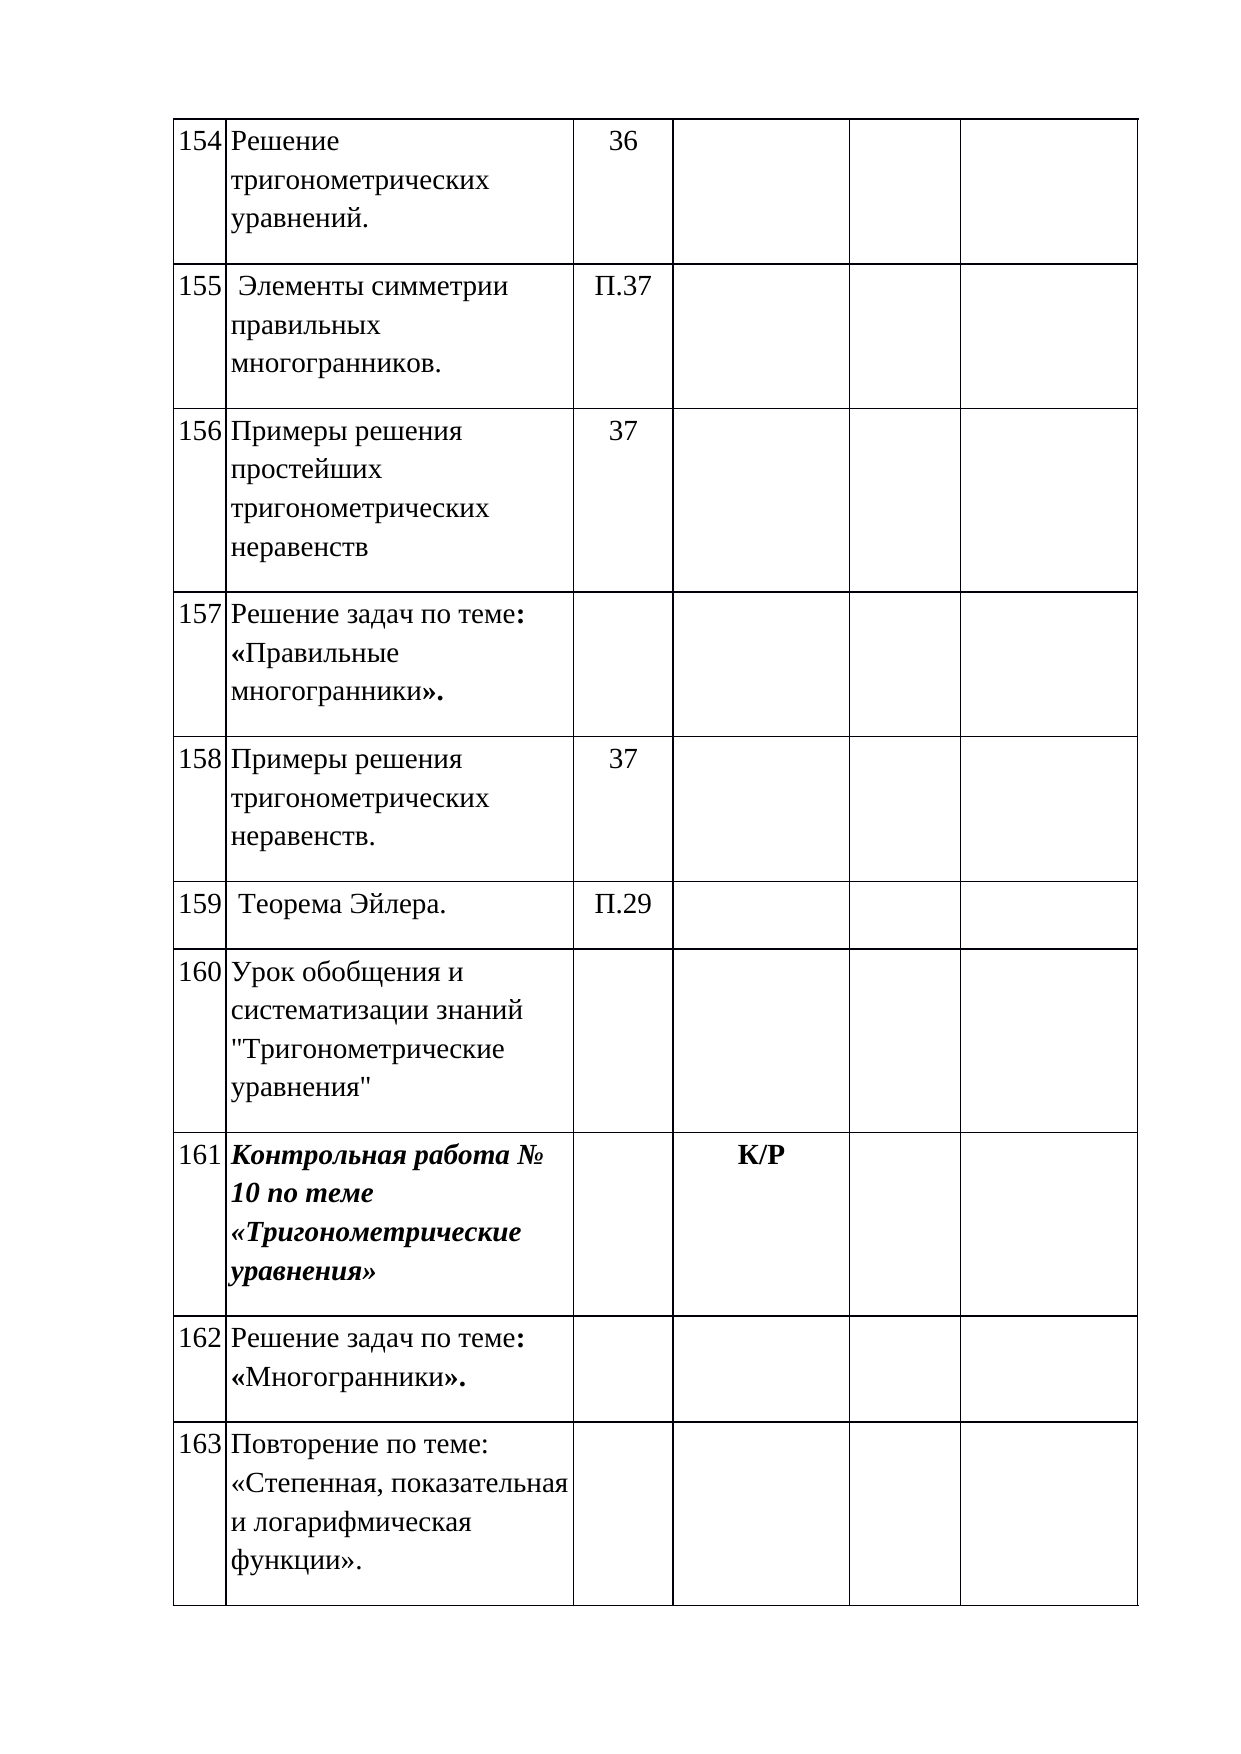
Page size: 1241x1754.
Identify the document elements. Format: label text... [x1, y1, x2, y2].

table_cell [961, 737, 1137, 881]
table_cell [961, 265, 1137, 408]
table_cell 154 [174, 120, 225, 263]
table_cell 159 [174, 882, 225, 948]
table_cell [674, 882, 849, 948]
table_cell 162 [174, 1317, 225, 1421]
table_cell [961, 409, 1137, 591]
table_cell [850, 593, 960, 736]
table_cell [674, 120, 849, 263]
table_cell 160 [174, 950, 225, 1132]
table_cell Теорема Эйлера. [227, 882, 573, 948]
table_cell [961, 1133, 1137, 1315]
table_cell [674, 737, 849, 881]
table_cell [850, 882, 960, 948]
table_cell Решение тригонометрических уравнений. [227, 120, 573, 263]
table_cell [961, 593, 1137, 736]
table_cell [961, 120, 1137, 263]
table_cell [850, 265, 960, 408]
table_cell [574, 1317, 672, 1421]
table_cell [961, 1317, 1137, 1421]
table_cell Примеры решения простейших тригонометрических неравенств [227, 409, 573, 591]
table_cell [674, 1423, 849, 1604]
table_cell 37 [574, 409, 672, 591]
table_cell 36 [574, 120, 672, 263]
table_cell К/Р [674, 1133, 849, 1315]
table_cell [850, 120, 960, 263]
table_cell [574, 593, 672, 736]
table_cell 158 [174, 737, 225, 881]
table_cell [850, 409, 960, 591]
table_cell [961, 950, 1137, 1132]
table_cell [961, 1423, 1137, 1604]
table_cell [574, 950, 672, 1132]
table_cell [674, 950, 849, 1132]
table_cell [850, 1423, 960, 1604]
table_cell П.37 [574, 265, 672, 408]
table_cell Контрольная работа № 10 по теме «Тригонометрические уравнения» [227, 1133, 573, 1315]
table_cell 156 [174, 409, 225, 591]
table_cell Решение задач по теме: «Многогранники». [227, 1317, 573, 1421]
table_cell [850, 1133, 960, 1315]
table_cell 155 [174, 265, 225, 408]
table_cell 157 [174, 593, 225, 736]
table_cell Примеры решения тригонометрических неравенств. [227, 737, 573, 881]
table_cell П.29 [574, 882, 672, 948]
table_cell [574, 1423, 672, 1604]
table_cell [674, 265, 849, 408]
table_cell [850, 950, 960, 1132]
table_cell [574, 1133, 672, 1315]
table_cell Решение задач по теме: «Правильные многогранники». [227, 593, 573, 736]
table_cell [674, 409, 849, 591]
table_cell Урок обобщения и систематизации знаний "Тригонометрические уравнения" [227, 950, 573, 1132]
table_cell [850, 1317, 960, 1421]
table_cell Элементы симметрии правильных многогранников. [227, 265, 573, 408]
table_cell [850, 737, 960, 881]
table_cell Повторение по теме: «Степенная, показательная и логарифмическая функции». [227, 1423, 573, 1604]
table_cell 163 [174, 1423, 225, 1604]
table_cell [674, 1317, 849, 1421]
table_cell 161 [174, 1133, 225, 1315]
table_cell 37 [574, 737, 672, 881]
table_cell [674, 593, 849, 736]
table_cell [961, 882, 1137, 948]
